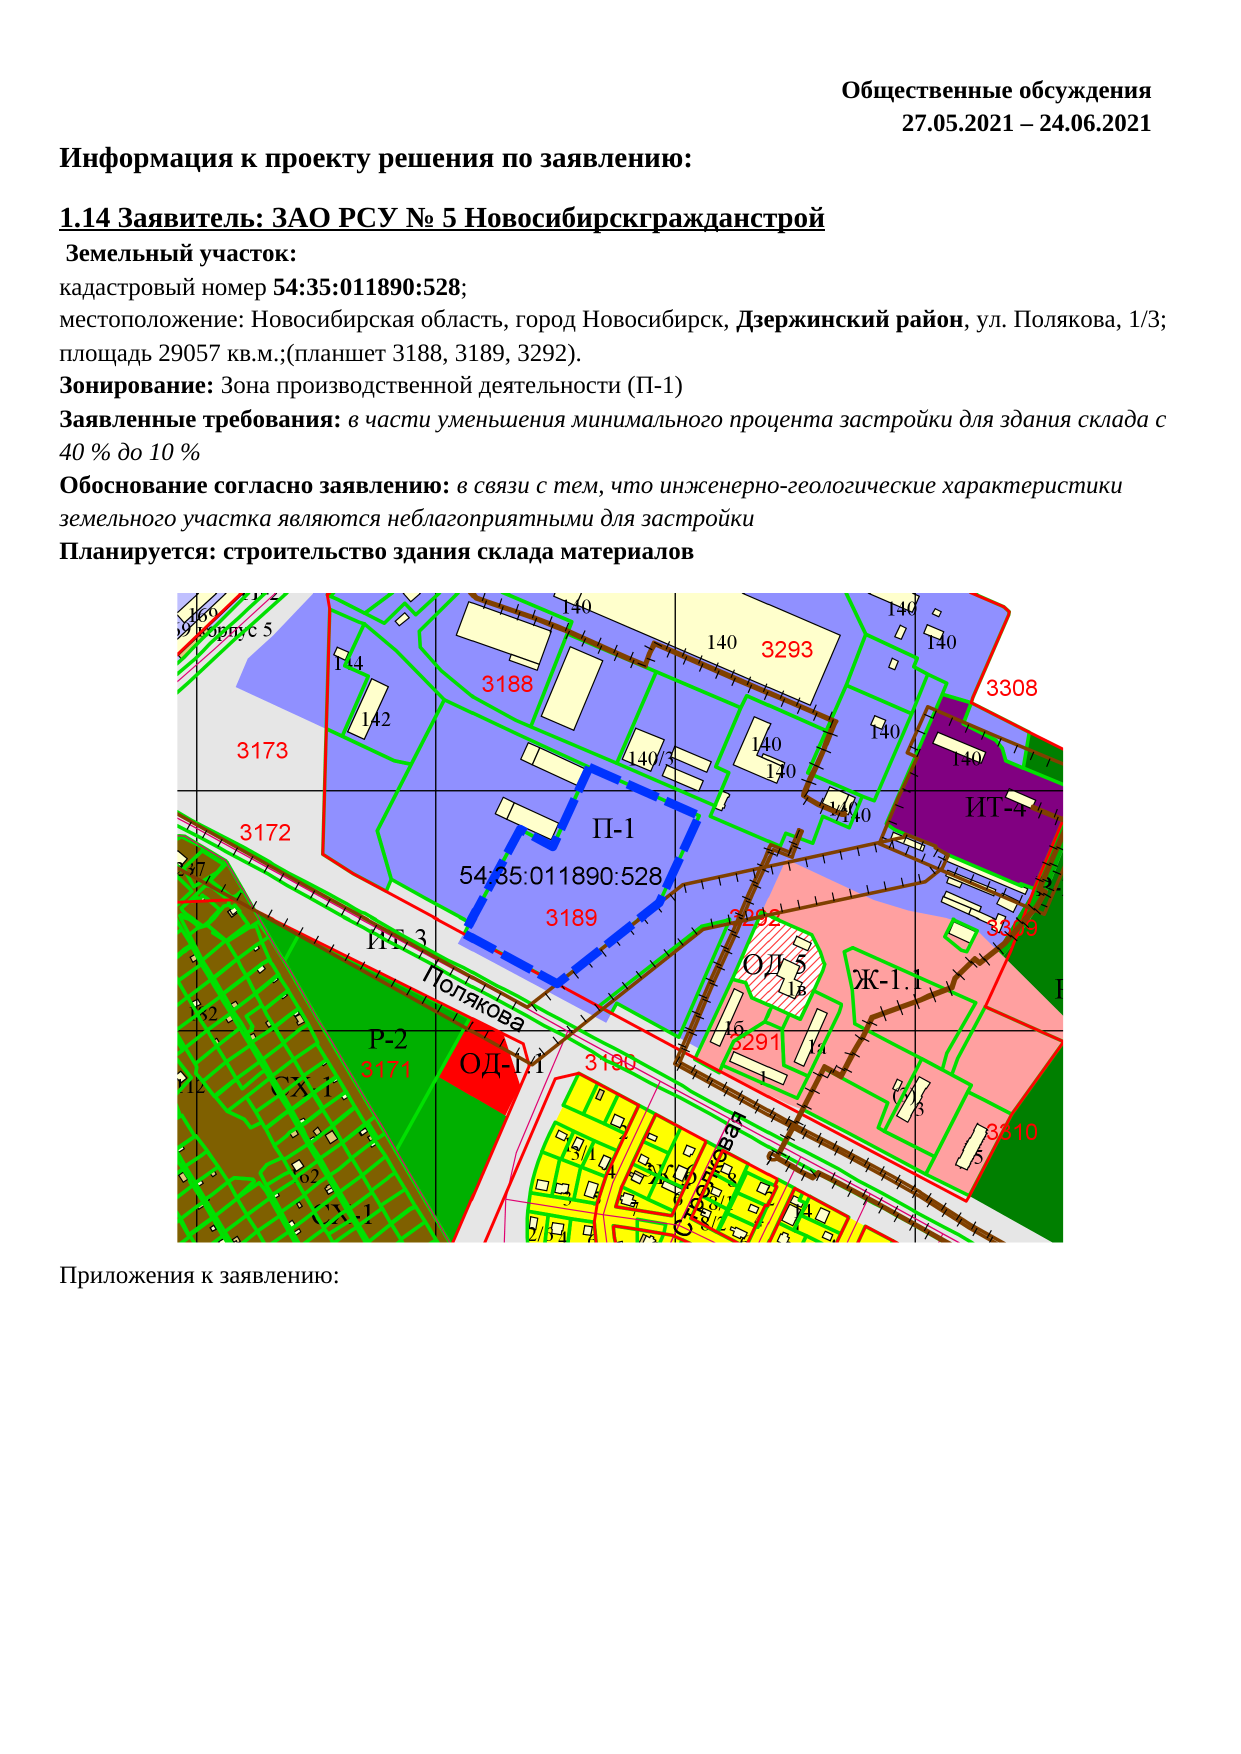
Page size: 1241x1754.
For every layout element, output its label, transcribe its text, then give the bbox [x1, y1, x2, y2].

text Приложения к заявлению: [59, 1261, 1181, 1289]
text Обоснование согласно заявлению: в связи с тем, что инженерно-геологические характеристики земельного участка являются неблагоприятными для застройки [59, 470, 1181, 531]
text Земельный участок: [59, 238, 1181, 267]
picture [177, 593, 1064, 1244]
text Зонирование: Зона производственной деятельности (П-1) [59, 371, 1181, 399]
text площадь 29057 кв.м.;(планшет 3188, 3189, 3292). [59, 338, 1181, 366]
text местоположение: Новосибирская область, город Новосибирск, Дзержинский район, ул. Полякова, 1/3; [59, 304, 1181, 333]
text Заявленные требования: в части уменьшения минимального процента застройки для здания склада с 40 % до 10 % [59, 404, 1181, 465]
text Планируется: строительство здания склада материалов [59, 536, 1181, 564]
text кадастровый номер 54:35:011890:528; [59, 272, 1181, 300]
text 1.14 Заявитель: ЗАО РСУ № 5 Новосибирскгражданстрой [59, 200, 1152, 233]
text Информация к проекту решения по заявлению: [59, 141, 1152, 174]
